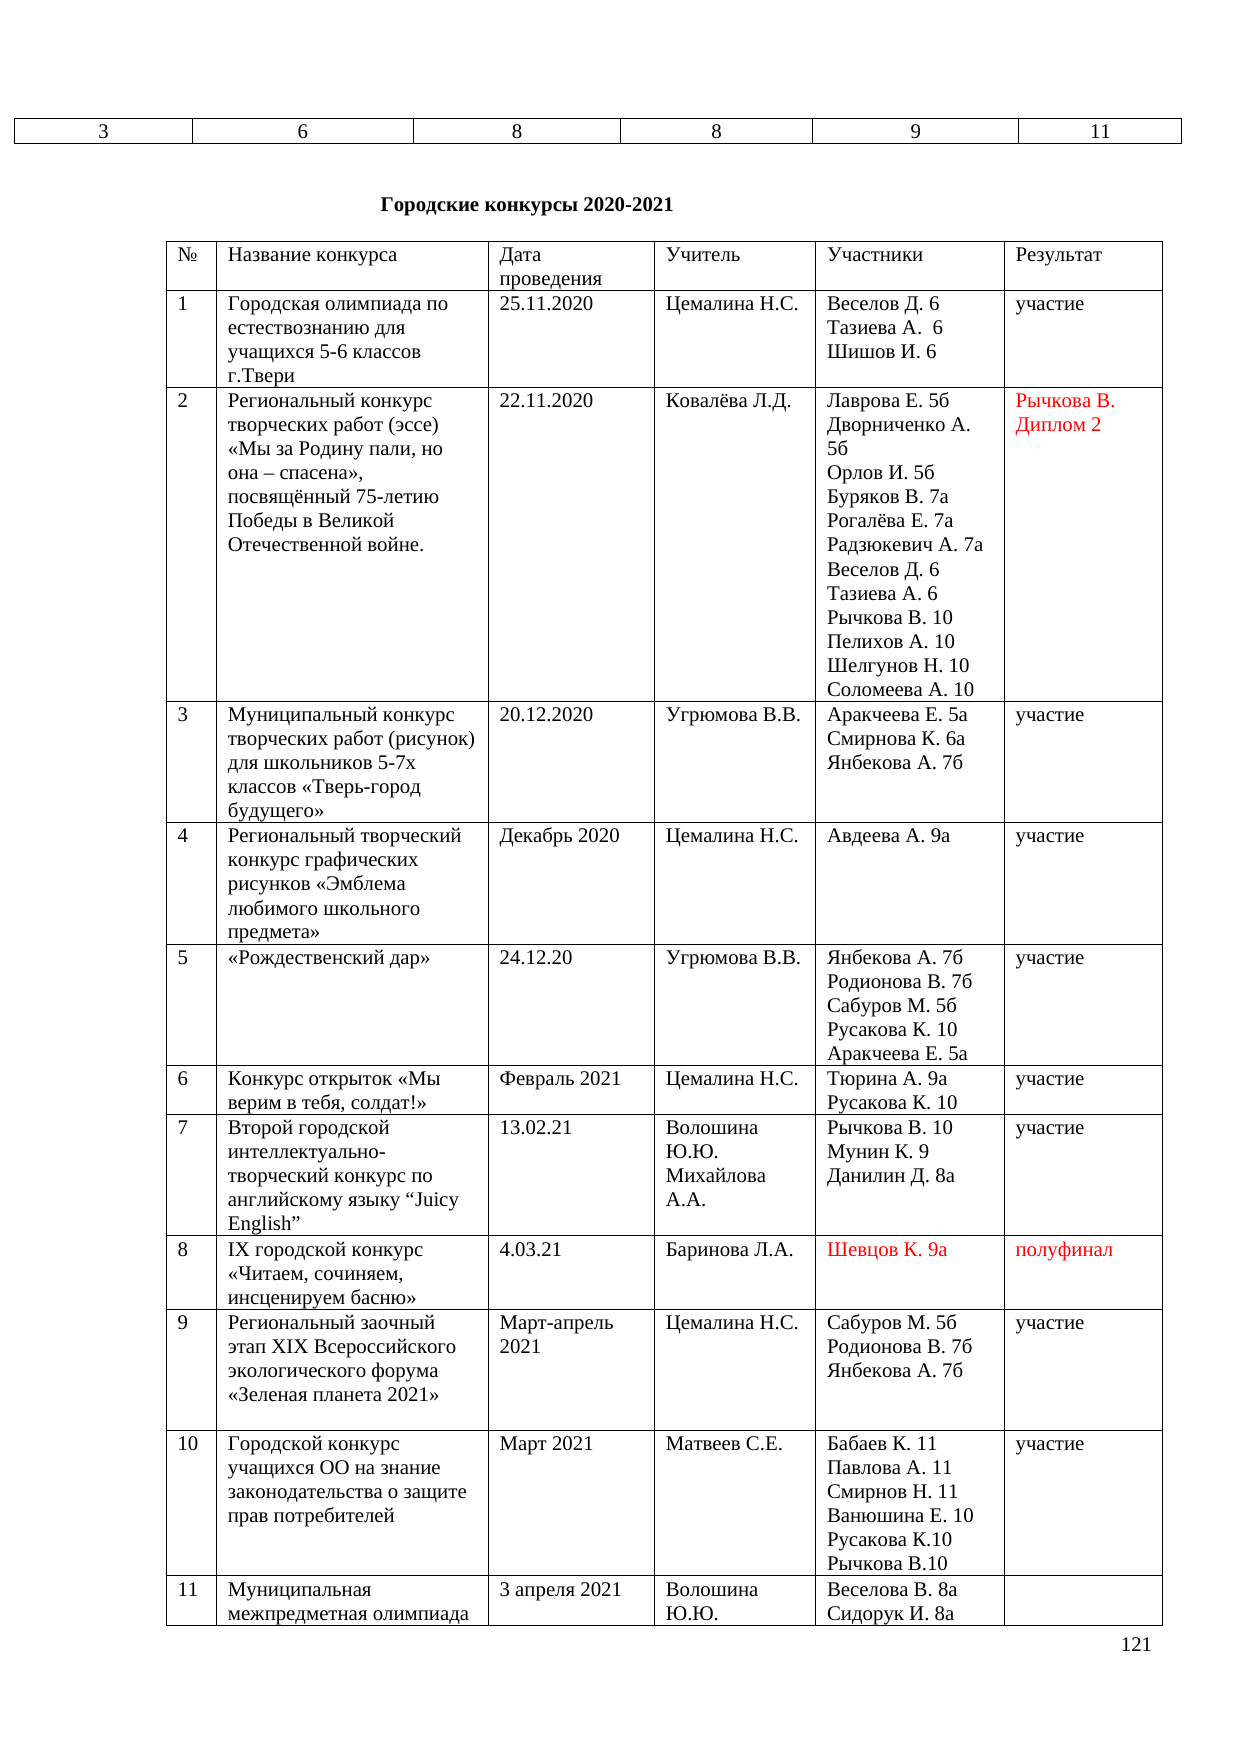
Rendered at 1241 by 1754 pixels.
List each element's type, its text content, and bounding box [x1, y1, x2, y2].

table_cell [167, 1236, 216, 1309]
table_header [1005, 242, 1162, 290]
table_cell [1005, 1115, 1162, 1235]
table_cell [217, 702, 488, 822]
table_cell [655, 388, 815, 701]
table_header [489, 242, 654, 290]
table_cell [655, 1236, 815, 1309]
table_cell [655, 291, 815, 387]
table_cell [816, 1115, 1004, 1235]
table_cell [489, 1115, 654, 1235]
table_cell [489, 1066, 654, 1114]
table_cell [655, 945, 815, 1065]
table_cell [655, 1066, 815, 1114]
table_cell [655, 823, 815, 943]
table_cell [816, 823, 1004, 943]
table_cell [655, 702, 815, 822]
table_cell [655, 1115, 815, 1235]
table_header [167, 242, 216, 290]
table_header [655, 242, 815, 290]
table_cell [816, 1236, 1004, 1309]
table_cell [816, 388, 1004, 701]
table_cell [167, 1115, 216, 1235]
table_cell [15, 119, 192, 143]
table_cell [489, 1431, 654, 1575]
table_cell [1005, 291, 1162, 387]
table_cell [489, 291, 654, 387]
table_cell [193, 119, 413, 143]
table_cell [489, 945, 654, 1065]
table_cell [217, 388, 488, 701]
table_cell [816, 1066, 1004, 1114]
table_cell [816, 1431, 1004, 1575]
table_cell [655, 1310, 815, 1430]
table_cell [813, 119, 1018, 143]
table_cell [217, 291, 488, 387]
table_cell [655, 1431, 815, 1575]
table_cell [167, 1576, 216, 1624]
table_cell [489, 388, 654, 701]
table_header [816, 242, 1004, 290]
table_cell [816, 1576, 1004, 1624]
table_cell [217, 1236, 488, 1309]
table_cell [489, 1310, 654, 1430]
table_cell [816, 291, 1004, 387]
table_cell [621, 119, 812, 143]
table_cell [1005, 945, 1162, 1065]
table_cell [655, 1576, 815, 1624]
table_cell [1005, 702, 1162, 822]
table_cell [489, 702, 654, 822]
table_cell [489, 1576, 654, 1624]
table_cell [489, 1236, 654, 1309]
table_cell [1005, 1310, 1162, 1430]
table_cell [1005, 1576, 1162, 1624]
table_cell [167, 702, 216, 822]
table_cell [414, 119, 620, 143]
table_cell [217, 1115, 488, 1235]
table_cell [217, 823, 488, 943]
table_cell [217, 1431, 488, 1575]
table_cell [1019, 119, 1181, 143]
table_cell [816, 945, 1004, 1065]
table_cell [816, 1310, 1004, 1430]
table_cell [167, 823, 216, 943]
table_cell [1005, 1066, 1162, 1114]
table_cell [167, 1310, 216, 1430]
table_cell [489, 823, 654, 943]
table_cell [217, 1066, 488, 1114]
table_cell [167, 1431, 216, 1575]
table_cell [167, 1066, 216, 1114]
text Городские конкурсы 2020-2021 [177, 192, 1152, 216]
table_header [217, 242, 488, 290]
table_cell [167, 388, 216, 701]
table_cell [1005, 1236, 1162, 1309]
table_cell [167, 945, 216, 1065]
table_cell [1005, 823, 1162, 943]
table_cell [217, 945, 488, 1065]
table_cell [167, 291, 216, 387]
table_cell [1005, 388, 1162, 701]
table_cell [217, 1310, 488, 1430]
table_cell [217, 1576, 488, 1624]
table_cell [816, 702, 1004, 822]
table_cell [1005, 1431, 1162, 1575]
